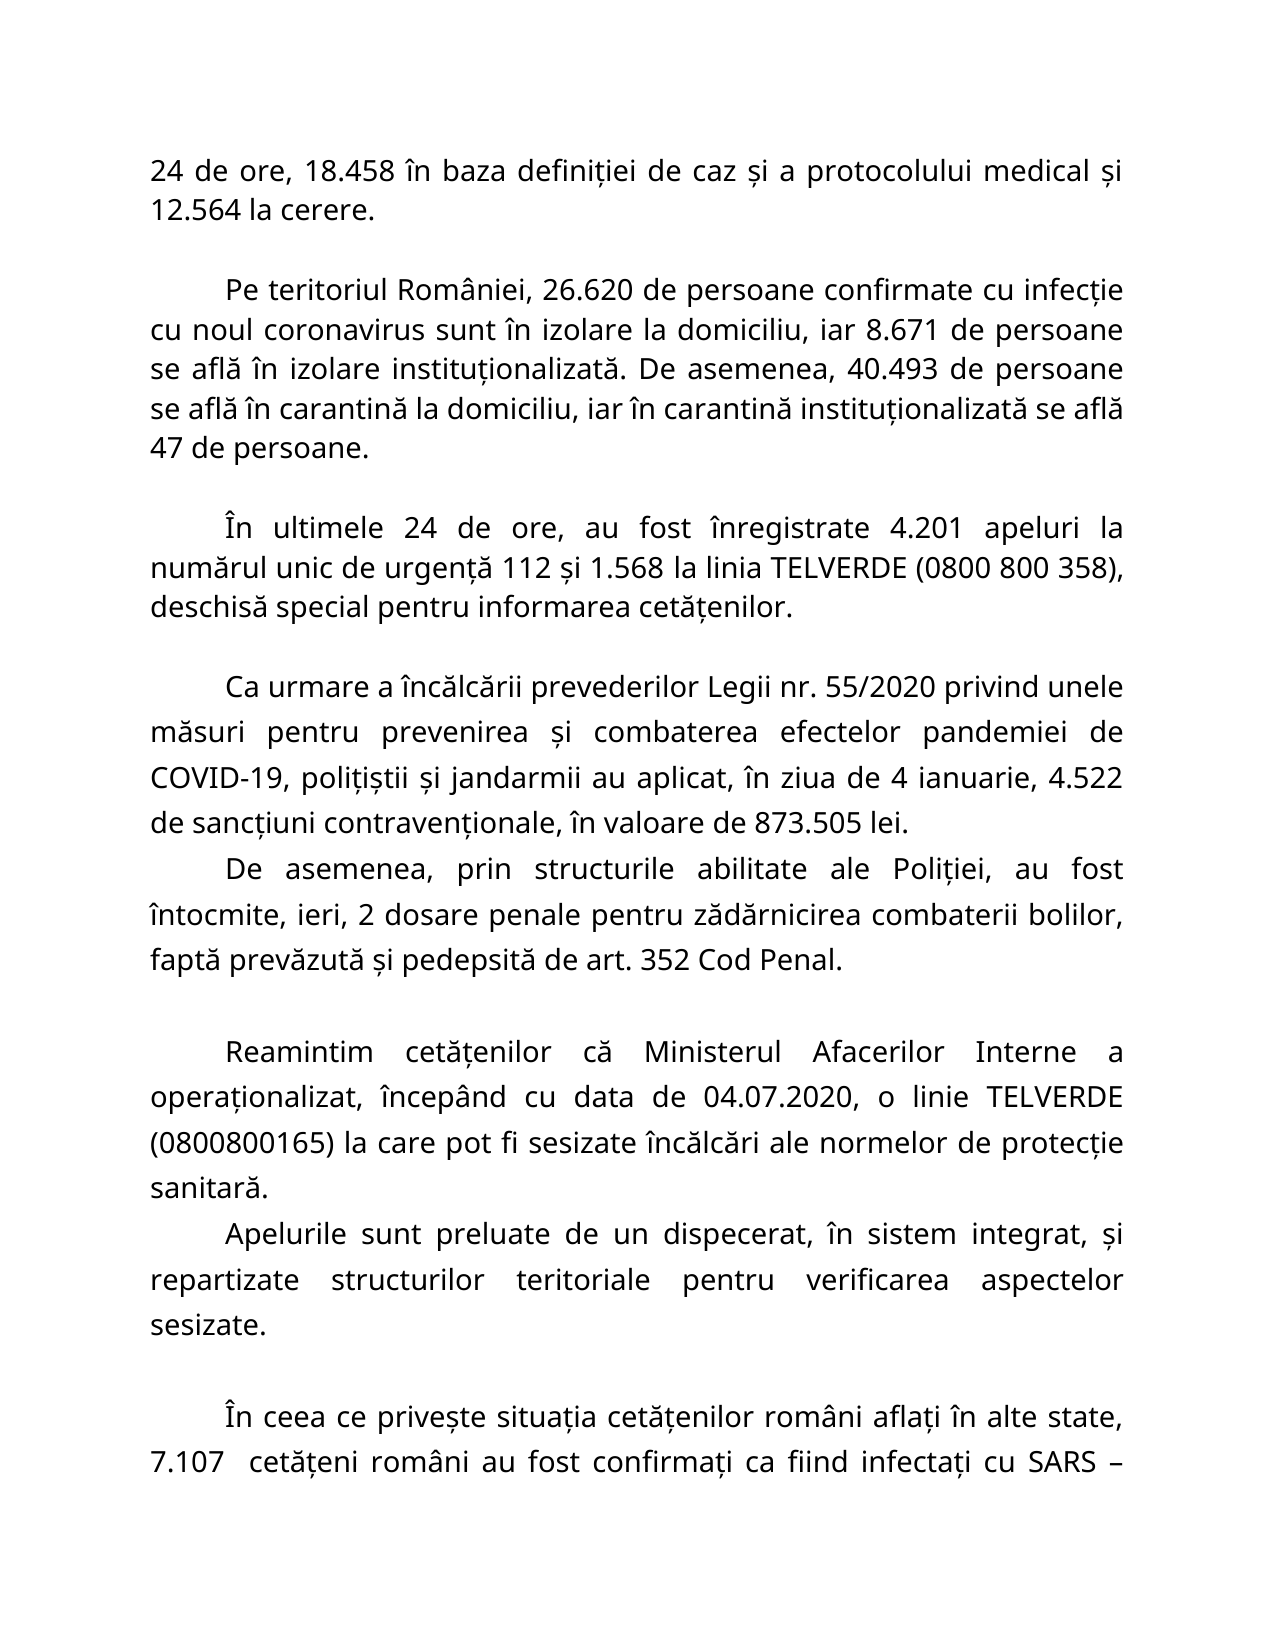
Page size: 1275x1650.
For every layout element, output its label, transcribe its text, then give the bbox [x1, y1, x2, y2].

text De asemenea, prin structurile abilitate ale Poliției, au fost întocmite, ieri, 2 dosare penale pentru zădărnicirea combaterii bolilor, faptă prevăzută și pedepsită de art. 352 Cod Penal. [150, 848, 1125, 979]
text În ultimele 24 de ore, au fost înregistrate 4.201 apeluri la numărul unic de urgență 112 și 1.568 la linia TELVERDE (0800 800 358), deschisă special pentru informarea cetățenilor. [150, 507, 1125, 626]
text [150, 150, 1125, 229]
text Pe teritoriul României, 26.620 de persoane confirmate cu infecție cu noul coronavirus sunt în izolare la domiciliu, iar 8.671 de persoane se află în izolare instituționalizată. De asemenea, 40.493 de persoane se află în carantină la domiciliu, iar în carantină instituționalizată se află 47 de persoane. [150, 269, 1125, 467]
text Apelurile sunt preluate de un dispecerat, în sistem integrat, și repartizate structurilor teritoriale pentru verificarea aspectelor sesizate. [150, 1213, 1125, 1344]
text Reamintim cetățenilor că Ministerul Afacerilor Interne a operaționalizat, începând cu data de 04.07.2020, o linie TELVERDE (0800800165) la care pot fi sesizate încălcări ale normelor de protecție sanitară. [150, 1031, 1125, 1207]
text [150, 1396, 1125, 1481]
text Ca urmare a încălcării prevederilor Legii nr. 55/2020 privind unele măsuri pentru prevenirea și combaterea efectelor pandemiei de COVID-19, polițiștii și jandarmii au aplicat, în ziua de 4 ianuarie, 4.522 de sancţiuni contravenţionale, în valoare de 873.505 lei. [150, 666, 1125, 842]
